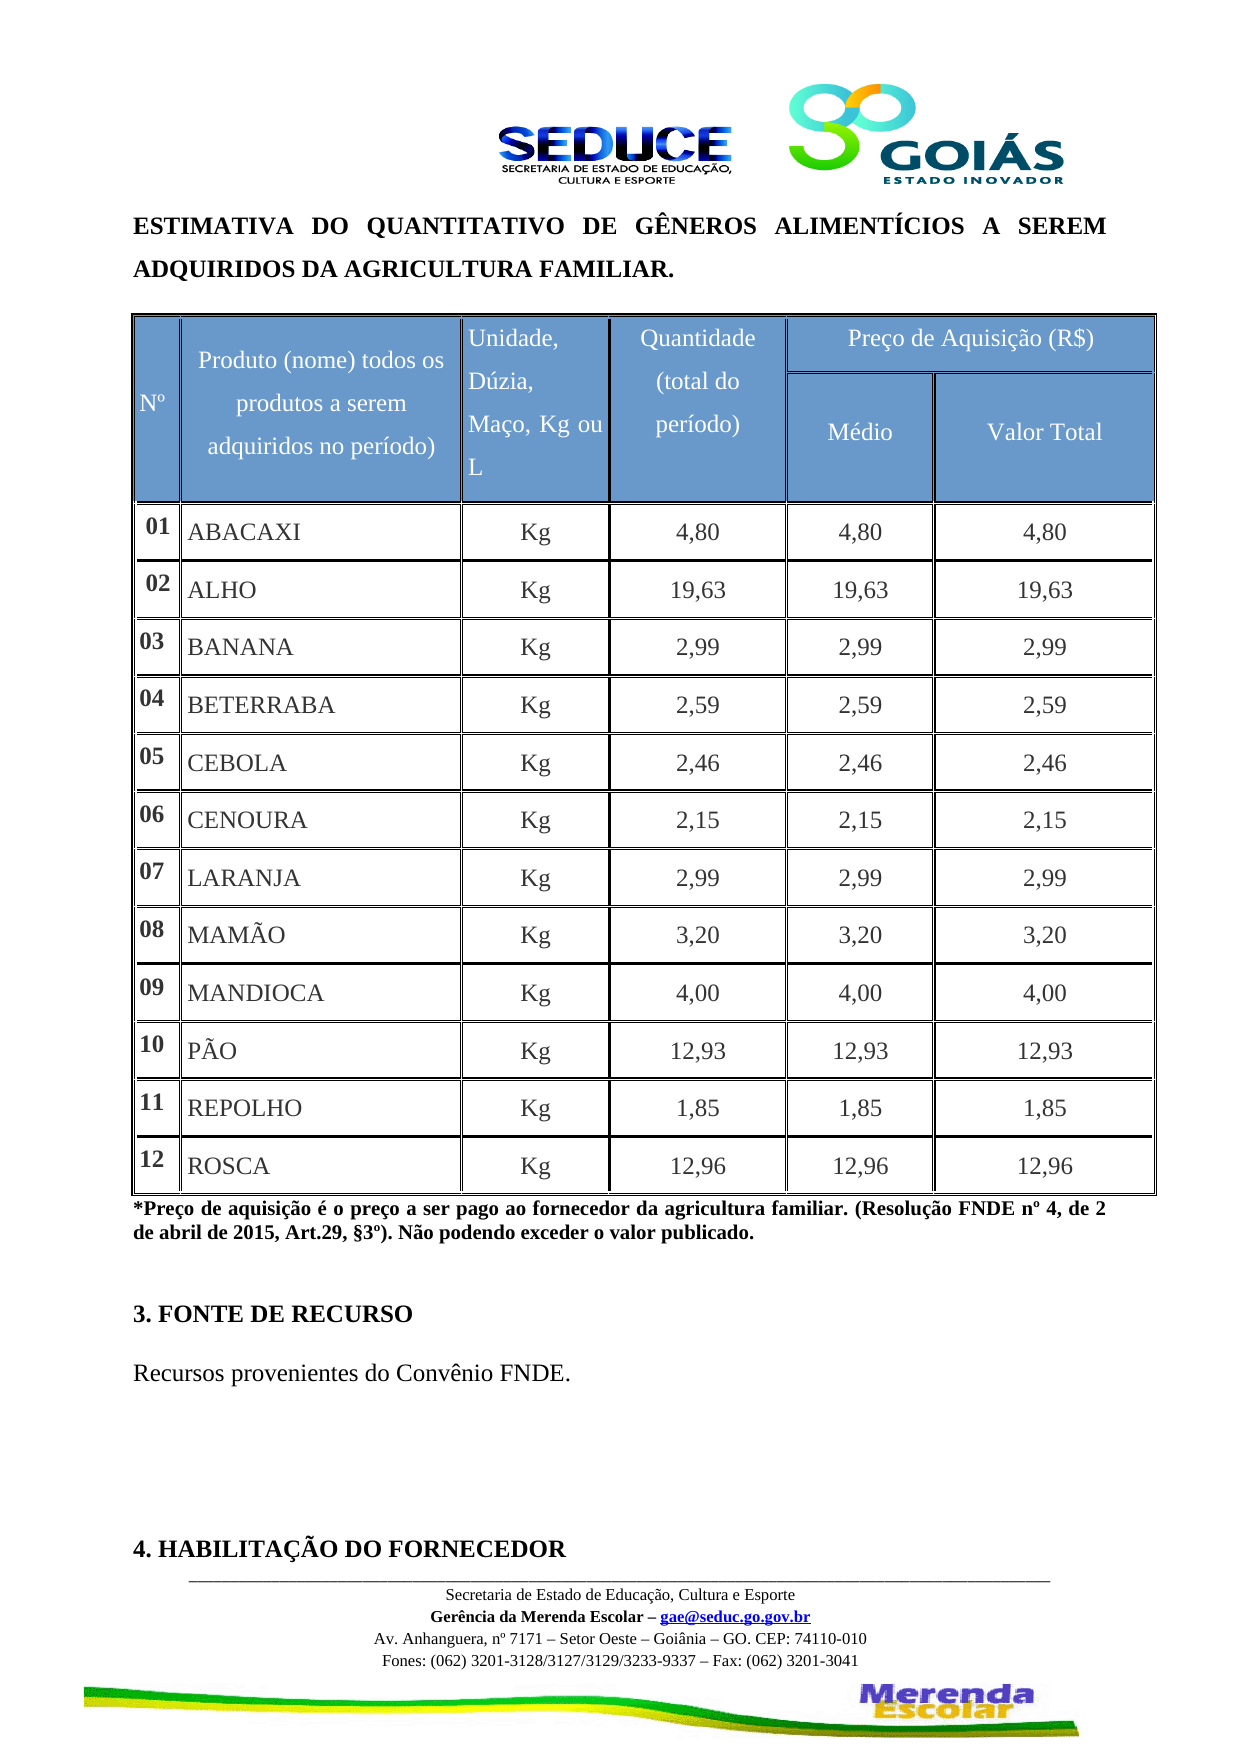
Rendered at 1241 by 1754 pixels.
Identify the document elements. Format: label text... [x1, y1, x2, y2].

table_cell 12,93 [788, 1023, 932, 1077]
table_cell 10 [133, 1020, 181, 1077]
table_cell Médio [788, 374, 932, 501]
table_cell Kg [463, 562, 608, 616]
table_cell 4,00 [788, 965, 932, 1020]
table_cell Kg [463, 678, 608, 732]
table_cell Mamão [182, 908, 460, 962]
table_cell 12,96 [609, 1138, 786, 1192]
table_cell 2,99 [611, 620, 785, 674]
table_cell 2,59 [611, 678, 785, 732]
table_cell Kg [463, 1081, 608, 1135]
table_header Produto (nome) todos os produtos a serem adquiridos no período) [181, 317, 462, 501]
table_cell Kg [463, 1023, 608, 1077]
table_cell 07 [133, 847, 181, 904]
table_cell 11 [135, 1077, 179, 1135]
table_cell 2,46 [934, 732, 1155, 789]
table_cell 2,99 [611, 850, 785, 904]
table_header Preço de Aquisição (R$) [786, 317, 1154, 371]
table_cell 3,20 [611, 908, 785, 962]
table_cell Kg [462, 1138, 609, 1192]
text 3. FONTE DE RECURSO [133, 1299, 1107, 1328]
table_cell 2,15 [611, 793, 785, 847]
table_cell 4,00 [936, 962, 1154, 1020]
table_cell Kg [463, 793, 608, 847]
table_cell 12,93 [934, 1020, 1155, 1077]
table_cell 08 [135, 905, 179, 962]
table_cell 02 [135, 559, 179, 616]
table_cell 2,59 [936, 674, 1154, 732]
table_cell 12,93 [611, 1023, 785, 1077]
table_header Quantidade (total do período) [609, 317, 786, 501]
table_header Nº [135, 317, 181, 501]
table_cell 06 [135, 789, 179, 847]
picture [477, 73, 1108, 212]
table_cell Rosca [181, 1138, 462, 1192]
table_cell 1,85 [936, 1077, 1154, 1135]
table_cell Beterraba [182, 678, 460, 732]
text ESTIMATIVA DO QUANTITATIVO DE GÊNEROS ALIMENTÍCIOS A SEREM ADQUIRIDOS DA AGRICULTURA FAMILIAR. [133, 211, 1107, 283]
table_cell 2,15 [936, 789, 1154, 847]
text Recursos provenientes do Convênio FNDE. [133, 1358, 1107, 1387]
table_cell Valor Total [934, 371, 1155, 501]
table_cell 12,96 [934, 1135, 1154, 1192]
table_header Unidade, Dúzia, Maço, Kg ou L [462, 315, 609, 501]
table_cell 09 [135, 962, 179, 1020]
table_cell 3,20 [788, 908, 932, 962]
table_cell 03 [135, 616, 179, 674]
table_cell 2,99 [788, 620, 932, 674]
table_cell Pão [182, 1023, 460, 1077]
table_cell Cenoura [182, 793, 460, 847]
table_cell 4,80 [936, 501, 1154, 559]
table_cell 3,20 [936, 905, 1154, 962]
table_cell 2,99 [788, 850, 932, 904]
table_cell Cebola [182, 735, 460, 789]
table_cell Kg [463, 965, 608, 1020]
table_cell 12 [135, 1135, 181, 1192]
table_cell 19,63 [611, 562, 785, 616]
table_cell Alho [182, 562, 460, 616]
table_cell Kg [463, 735, 608, 789]
table_cell 4,80 [611, 505, 785, 559]
table_cell Kg [463, 505, 608, 559]
table_cell 04 [135, 674, 179, 732]
table_cell Kg [463, 620, 608, 674]
table_cell 2,99 [934, 847, 1155, 904]
table_cell Kg [463, 908, 608, 962]
table_cell 19,63 [936, 559, 1154, 616]
text 4. HABILITAÇÃO DO FORNECEDOR [133, 1534, 1107, 1563]
table_cell 2,46 [611, 735, 785, 789]
table_cell Mandioca [182, 965, 460, 1020]
table_cell 19,63 [788, 562, 932, 616]
table_cell Banana [182, 620, 460, 674]
table_cell 4,80 [788, 505, 932, 559]
table_cell Repolho [182, 1081, 460, 1135]
table_cell Kg [463, 850, 608, 904]
table_cell 4,00 [611, 965, 785, 1020]
table_cell 1,85 [788, 1081, 932, 1135]
text *Preço de aquisição é o preço a ser pago ao fornecedor da agricultura familiar. (Resolução FNDE nº 4, de 2 de abril de 2015, Art.29, §3º). Não podendo exceder o valor publicado. [133, 1196, 1107, 1244]
table_cell 1,85 [611, 1081, 785, 1135]
table_cell 12,96 [786, 1135, 934, 1192]
table_cell 2,59 [788, 678, 932, 732]
table_cell 2,15 [788, 793, 932, 847]
table_cell Abacaxi [182, 505, 460, 559]
table_cell 05 [133, 732, 181, 789]
table_cell 01 [135, 501, 179, 559]
table_cell 2,99 [936, 616, 1154, 674]
table_cell 2,46 [788, 735, 932, 789]
table_cell Laranja [182, 850, 460, 904]
